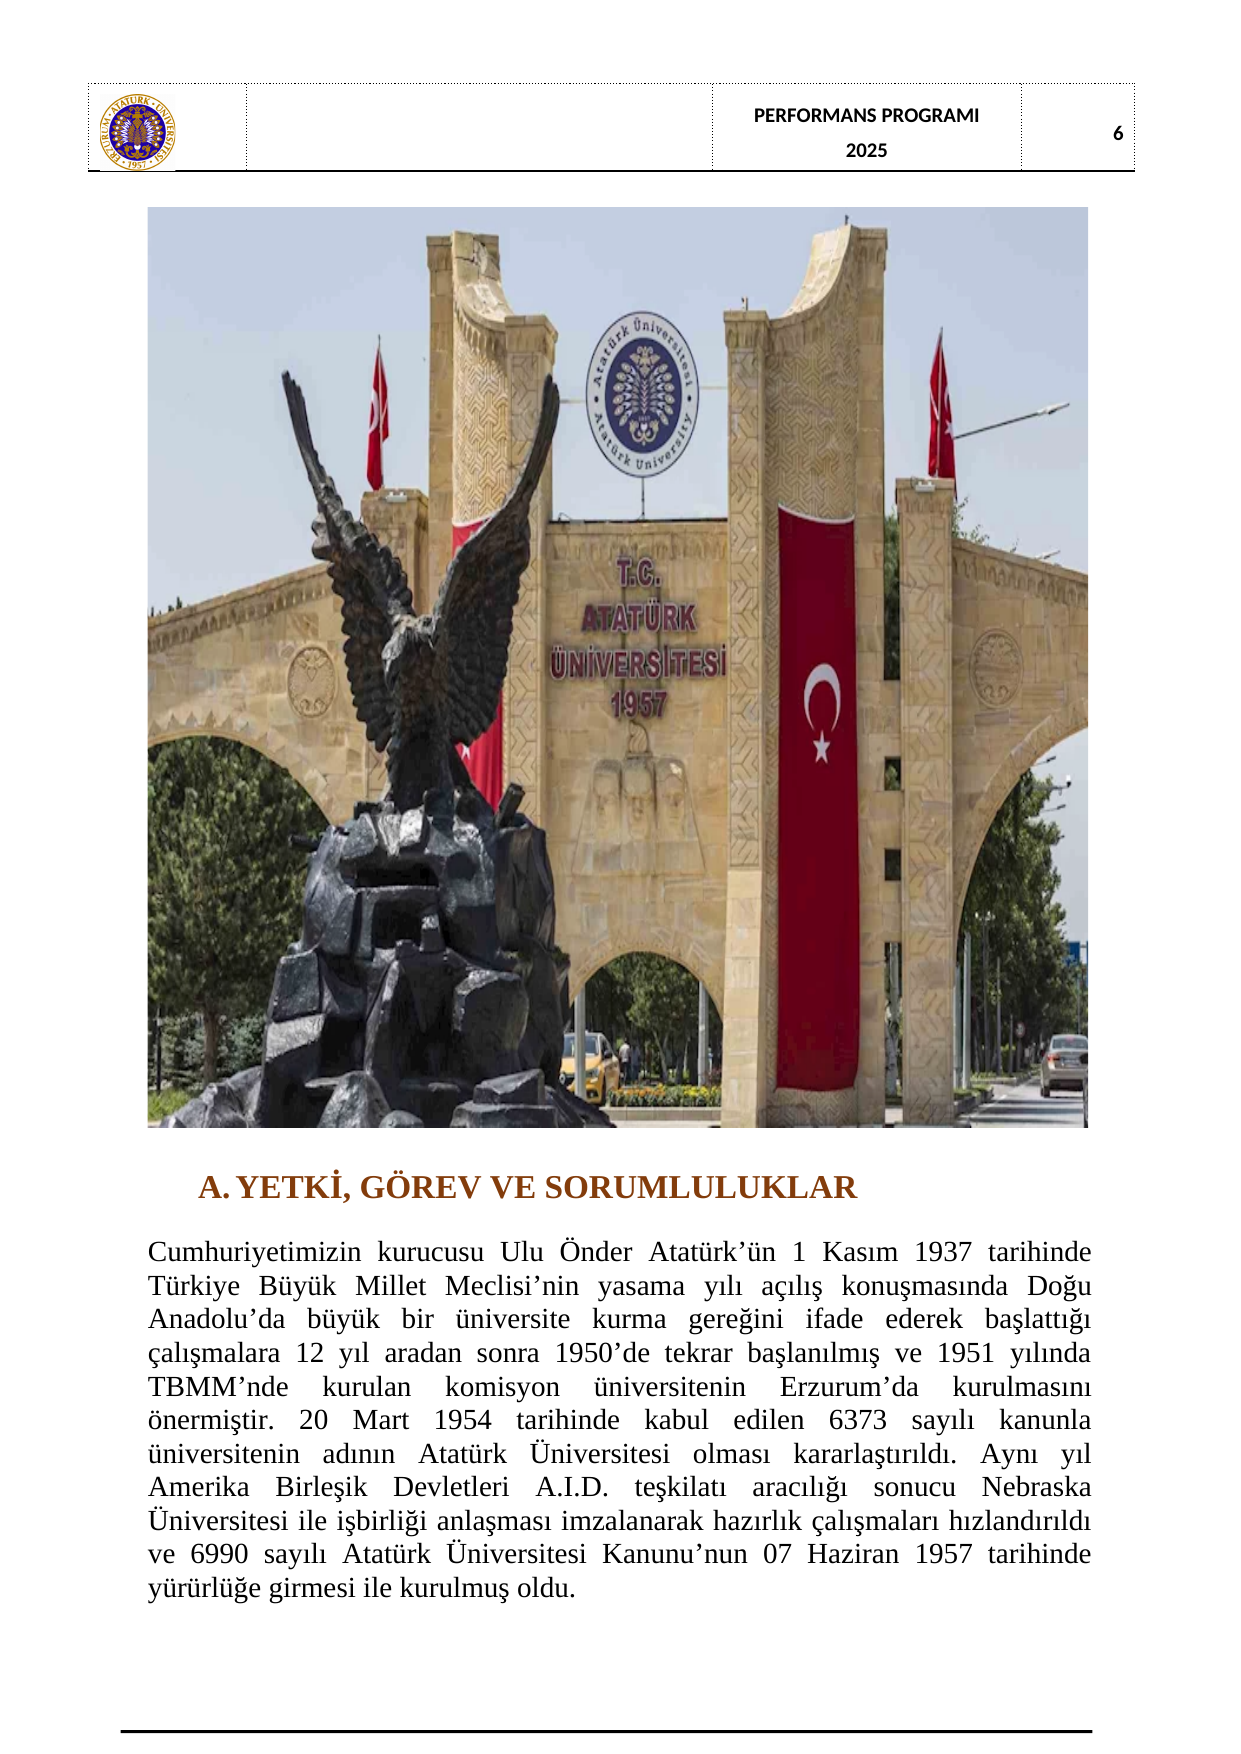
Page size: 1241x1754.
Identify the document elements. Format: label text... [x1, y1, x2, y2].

text Cumhuriyetimizin kurucusu Ulu Önder Atatürk’ün 1 Kasım 1937 tarihinde Türkiye Büyük Millet Meclisi’nin yasama yılı açılış konuşmasında Doğu Anadolu’da büyük bir üniversite kurma gereğini ifade ederek başlattığı çalışmalara 12 yıl aradan sonra 1950’de tekrar başlanılmış ve 1951 yılında TBMM’nde kurulan komisyon üniversitenin Erzurum’da kurulmasını önermiştir. 20 Mart 1954 tarihinde kabul edilen 6373 sayılı kanunla üniversitenin adının Atatürk Üniversitesi olması kararlaştırıldı. Aynı yıl Amerika Birleşik Devletleri A.I.D. teşkilatı aracılığı sonucu Nebraska Üniversitesi ile işbirliği anlaşması imzalanarak hazırlık çalışmaları hızlandırıldı ve 6990 sayılı Atatürk Üniversitesi Kanunu’nun 07 Haziran 1957 tarihinde yürürlüğe girmesi ile kurulmuş oldu. [148, 1234, 1092, 1603]
picture [100, 94, 176, 171]
picture [147, 207, 1089, 1128]
list YETKİ, GÖREV VE SORUMLULUKLAR [198, 1167, 1092, 1205]
